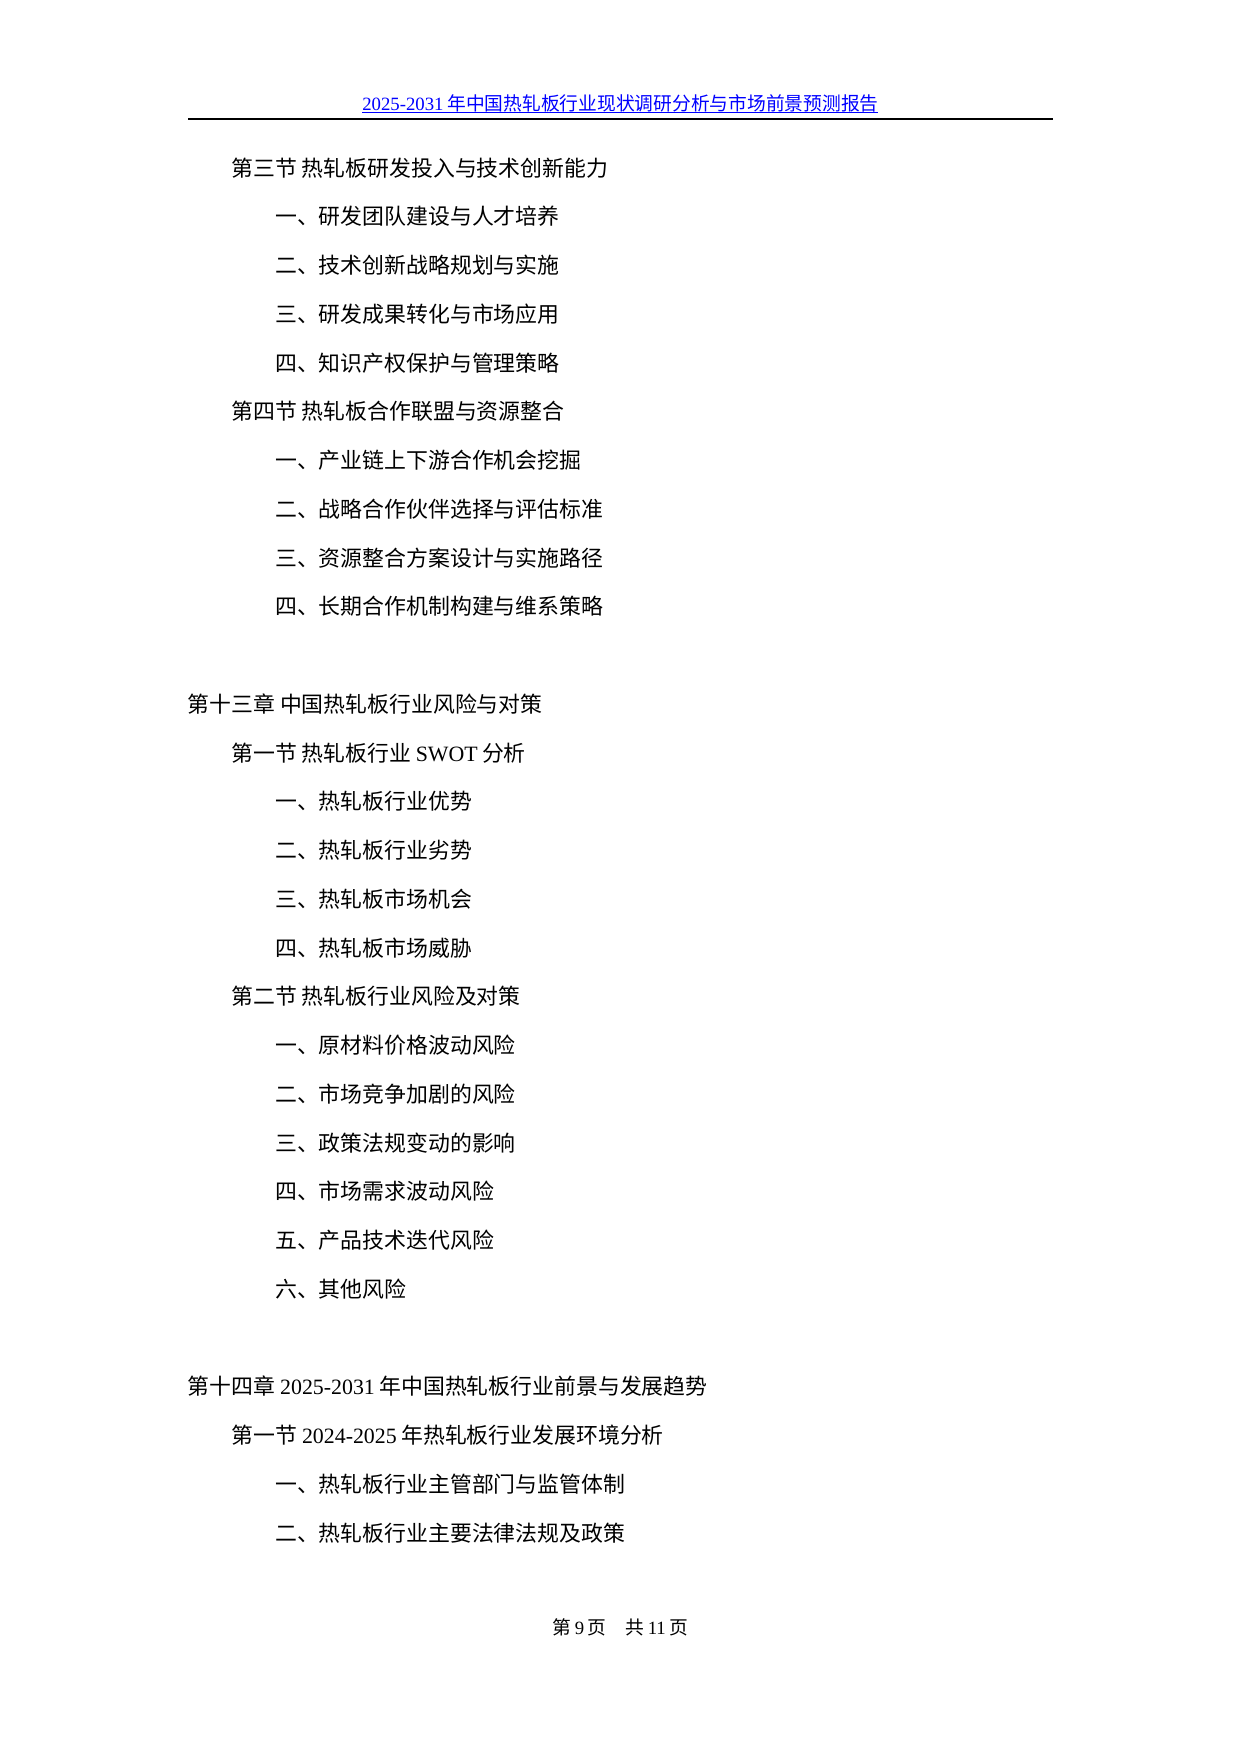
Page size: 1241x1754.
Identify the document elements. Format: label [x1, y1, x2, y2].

text [187, 150, 1053, 1548]
